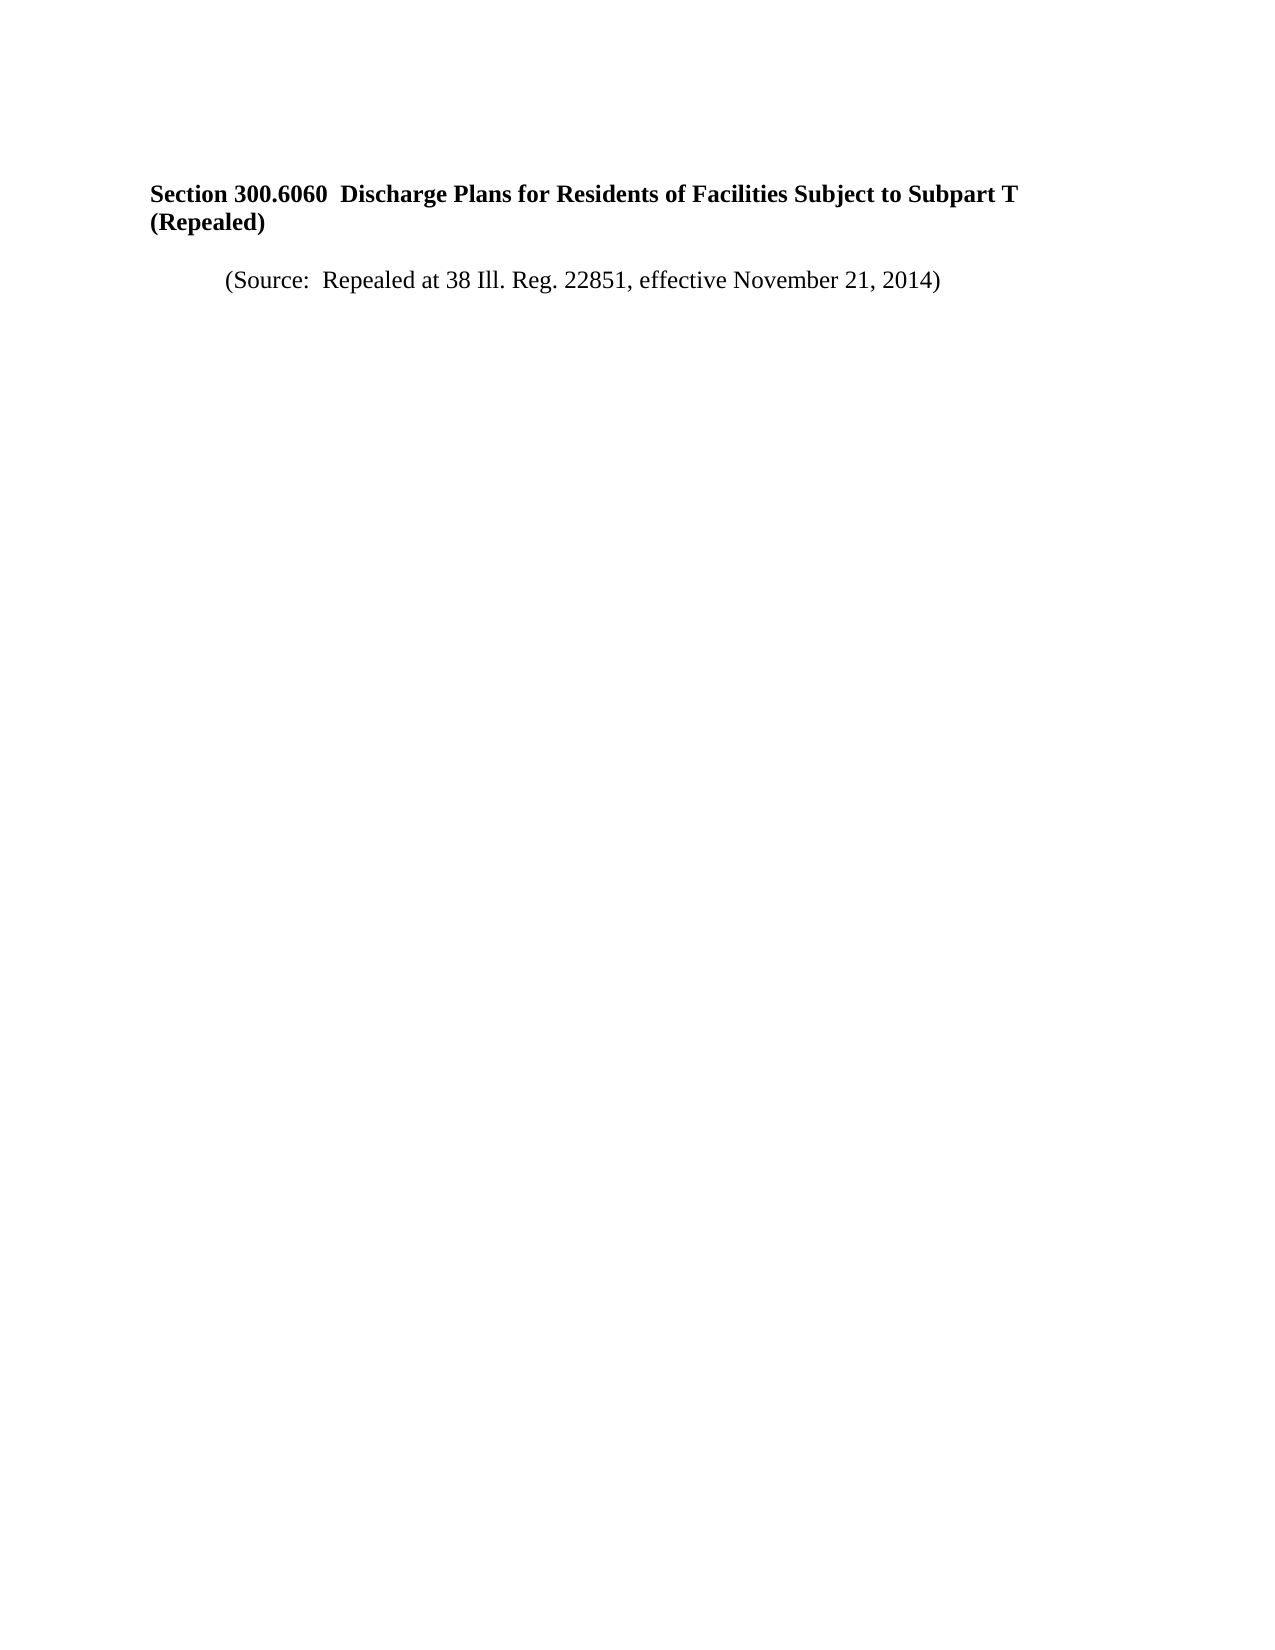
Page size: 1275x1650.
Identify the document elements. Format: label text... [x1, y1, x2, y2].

text (Source: Repealed at 38 Ill. Reg. 22851, effective November 21, 2014) [225, 265, 1125, 294]
text Section 300.6060 Discharge Plans for Residents of Facilities Subject to Subpart T (Repealed) [150, 179, 1125, 236]
